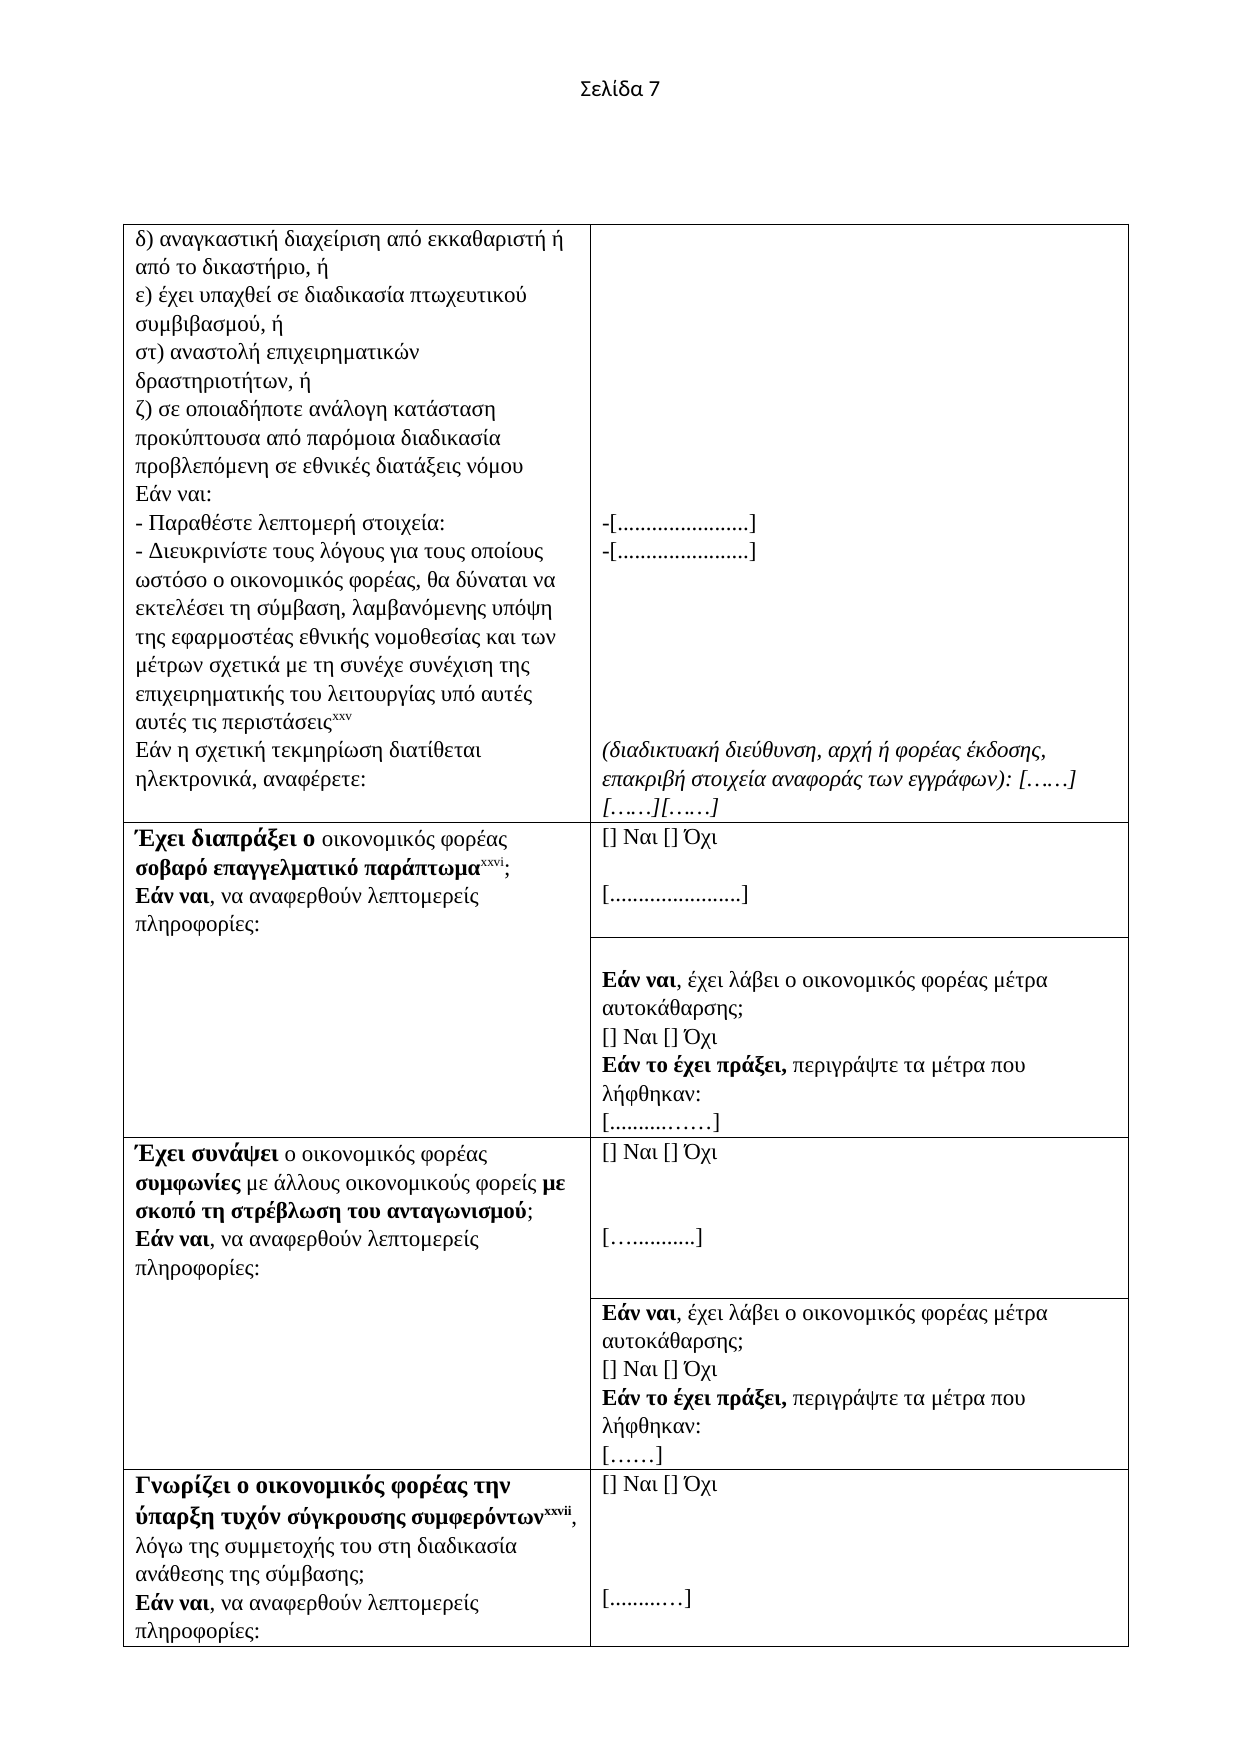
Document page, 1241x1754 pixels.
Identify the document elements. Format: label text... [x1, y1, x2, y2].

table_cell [124, 225, 590, 822]
table_cell Γνωρίζει ο οικονομικός φορέας την ύπαρξη τυχόν σύγκρουσης συμφερόντων, λόγω της συμμετοχής του στη διαδικασία ανάθεσης της σύμβασης; Εάν ναι, να αναφερθούν λεπτομερείς πληροφορίες: [124, 1470, 590, 1646]
table_cell Έχει συνάψει ο οικονομικός φορέας συμφωνίες με άλλους οικονομικούς φορείς με σκοπό τη στρέβλωση του ανταγωνισμού; Εάν ναι, να αναφερθούν λεπτομερείς πληροφορίες: [124, 1138, 590, 1469]
table_cell [] Ναι [] Όχι [.........…] [591, 1470, 1128, 1646]
table_cell Έχει διαπράξει ο οικονομικός φορέας σοβαρό επαγγελματικό παράπτωμα; Εάν ναι, να αναφερθούν λεπτομερείς πληροφορίες: [124, 823, 590, 1137]
table_cell Εάν ναι, έχει λάβει ο οικονομικός φορέας μέτρα αυτοκάθαρσης; [] Ναι [] Όχι Εάν το έχει πράξει, περιγράψτε τα μέτρα που λήφθηκαν: [..........……] [591, 938, 1128, 1137]
table_cell Εάν ναι, έχει λάβει ο οικονομικός φορέας μέτρα αυτοκάθαρσης; [] Ναι [] Όχι Εάν το έχει πράξει, περιγράψτε τα μέτρα που λήφθηκαν: [……] [591, 1299, 1128, 1469]
table_cell [] Ναι [] Όχι […...........] [591, 1138, 1128, 1297]
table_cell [591, 225, 1128, 822]
table_cell [] Ναι [] Όχι [.......................] [591, 823, 1128, 937]
